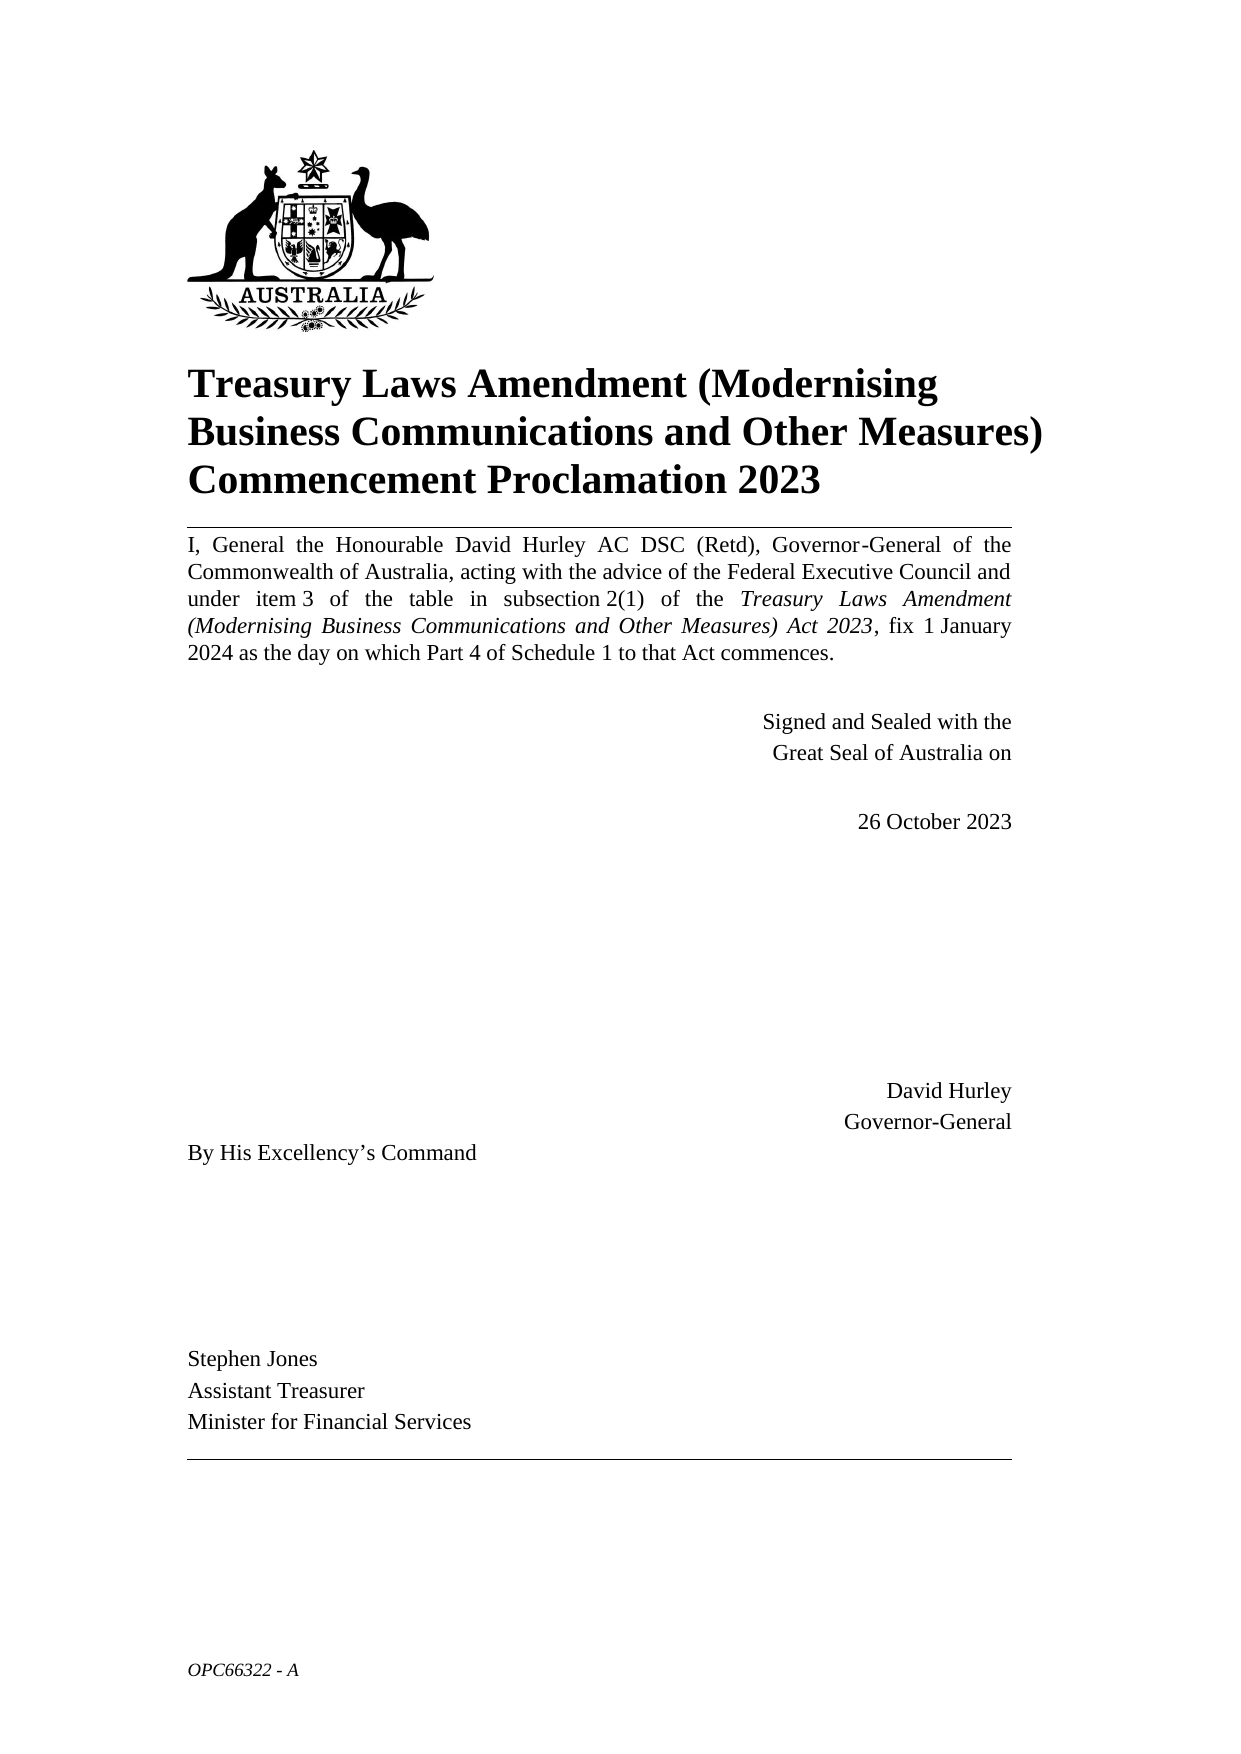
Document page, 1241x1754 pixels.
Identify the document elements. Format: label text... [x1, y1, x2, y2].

text David Hurley [228, 1072, 1012, 1103]
text Treasury Laws Amendment (Modernising Business Communications and Other Measures) Commencement Proclamation 2023 [187, 358, 1053, 502]
picture [187, 150, 434, 332]
text Stephen Jones [187, 1341, 1012, 1372]
text 26 October 2023 [615, 803, 1012, 834]
text Assistant Treasurer Minister for Financial Services [187, 1372, 1012, 1459]
text Signed and Sealed with the [615, 703, 1012, 734]
text I, General the Honourable David Hurley AC DSC (Retd), Governor-General of the Commonwealth of Australia, acting with the advice of the Federal Executive Council and under item 3 of the table in subsection 2(1) of the Treasury Laws Amendment (Modernising Business Communications and Other Measures) Act 2023, fix 1 January 2024 as the day on which Part 4 of Schedule 1 to that Act commences. [187, 528, 1012, 666]
text Governor-General [228, 1103, 1012, 1134]
text By His Excellency’s Command [187, 1134, 1012, 1166]
text Great Seal of Australia on [615, 734, 1012, 766]
